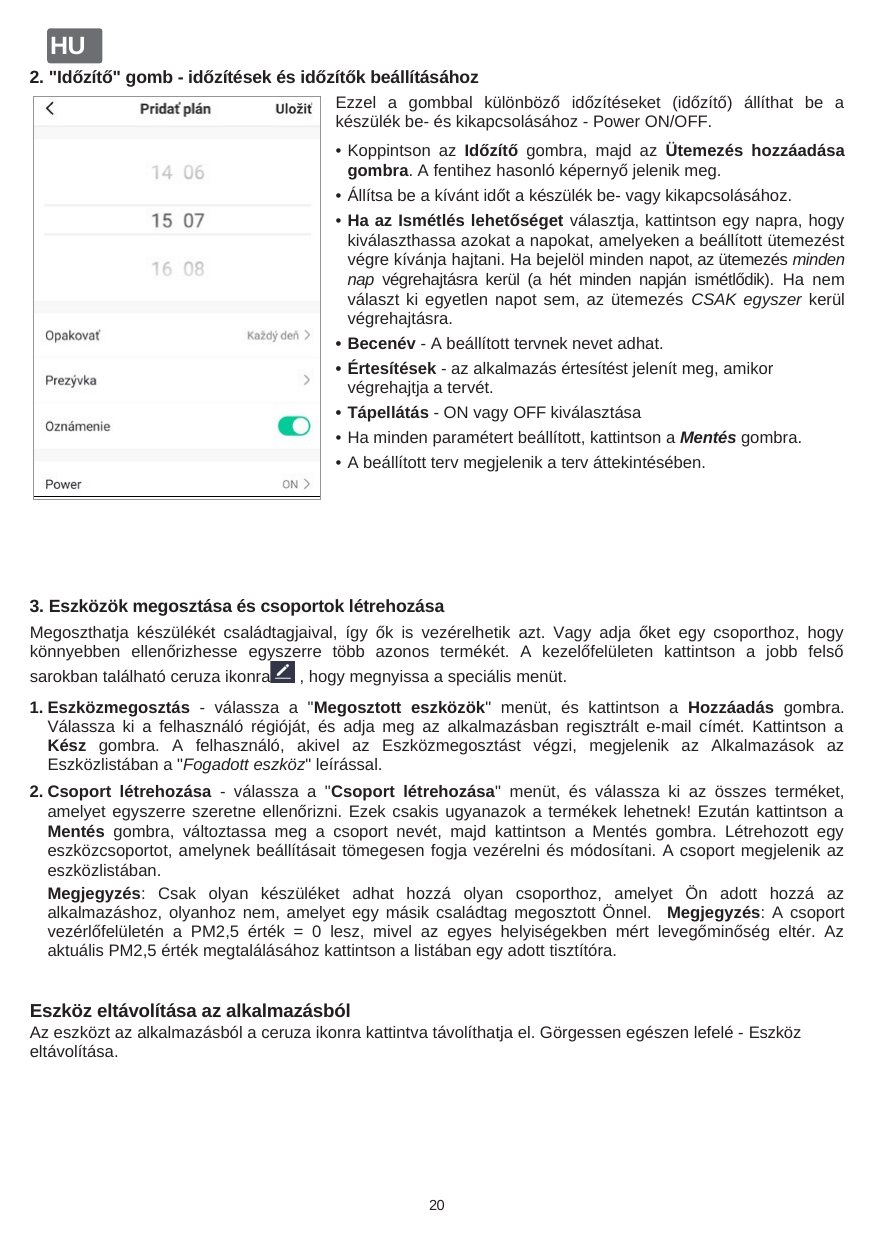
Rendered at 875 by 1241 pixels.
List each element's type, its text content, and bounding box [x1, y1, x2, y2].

text Az eszközt az alkalmazásból a ceruza ikonra kattintva távolíthatja el. Görgessen egészen lefelé - Eszköz eltávolítása. [29, 1023, 857, 1061]
list Eszközmegosztás - válassza a "Megosztott eszközök" menüt, és kattintson a Hozzáadás gombra. Válassza ki a felhasználó régióját, és adja meg az alkalmazásban regisztrált e-mail címét. Kattintson a Kész gombra. A felhasználó, akivel az Eszközmegosztást végzi, megjelenik az Alkalmazások az Eszközlistában a "Fogadott eszköz" leírással. [29, 697, 845, 774]
picture [34, 97, 320, 496]
list Becenév - A beállított tervnek nevet adhat. [335, 334, 857, 353]
text Megjegyzés: Csak olyan készüléket adhat hozzá olyan csoporthoz, amelyet Ön adott hozzá az alkalmazáshoz, olyanhoz nem, amelyet egy másik családtag megosztott Önnel. Megjegyzés: A csoport vezérlőfelületén a PM2,5 érték = 0 lesz, mivel az egyes helyiségekben mért levegőminőség eltér. Az aktuális PM2,5 érték megtalálásához kattintson a listában egy adott tisztítóra. [47, 884, 845, 960]
list A beállított terv megjelenik a terv áttekintésében. [335, 453, 857, 472]
list Ha minden paramétert beállított, kattintson a Mentés gombra. [335, 428, 857, 447]
list Állítsa be a kívánt időt a készülék be- vagy kikapcsolásához. [335, 186, 857, 205]
subtitle Eszköz eltávolítása az alkalmazásból [29, 1000, 857, 1022]
subtitle Eszközök megosztása és csoportok létrehozása [29, 596, 857, 616]
subtitle "Időzítő" gomb - időzítések és időzítők beállításához [29, 67, 857, 87]
text Ezzel a gombbal különböző időzítéseket (időzítő) állíthat be a készülék be- és kikapcsolásához - Power ON/OFF. [335, 93, 845, 131]
list Értesítések - az alkalmazás értesítést jelenít meg, amikor végrehajtja a tervét. [335, 359, 857, 397]
list Csoport létrehozása - válassza a "Csoport létrehozása" menüt, és válassza ki az összes terméket, amelyet egyszerre szeretne ellenőrizni. Ezek csakis ugyanazok a termékek lehetnek! Ezután kattintson a Mentés gombra, változtassa meg a csoport nevét, majd kattintson a Mentés gombra. Létrehozott egy eszközcsoportot, amelynek beállításait tömegesen fogja vezérelni és módosítani. A csoport megjelenik az eszközlistában. [29, 782, 845, 880]
list Koppintson az Időzítő gombra, majd az Ütemezés hozzáadása gombra. A fentihez hasonló képernyő jelenik meg. [335, 141, 845, 180]
list Tápellátás - ON vagy OFF kiválasztása [335, 403, 857, 422]
list Ha az Ismétlés lehetőséget választja, kattintson egy napra, hogy kiválaszthassa azokat a napokat, amelyeken a beállított ütemezést végre kívánja hajtani. Ha bejelöl minden napot, az ütemezés minden nap végrehajtásra kerül (a hét minden napján ismétlődik). Ha nem választ ki egyetlen napot sem, az ütemezés CSAK egyszer kerül végrehajtásra. [335, 211, 845, 328]
picture [270, 661, 295, 683]
text Megoszthatja készülékét családtagjaival, így ők is vezérelhetik azt. Vagy adja őket egy csoporthoz, hogy könnyebben ellenőrizhesse egyszerre több azonos termékét. A kezelőfelületen kattintson a jobb felső sarokban található ceruza ikonra , hogy megnyissa a speciális menüt. [29, 623, 845, 686]
